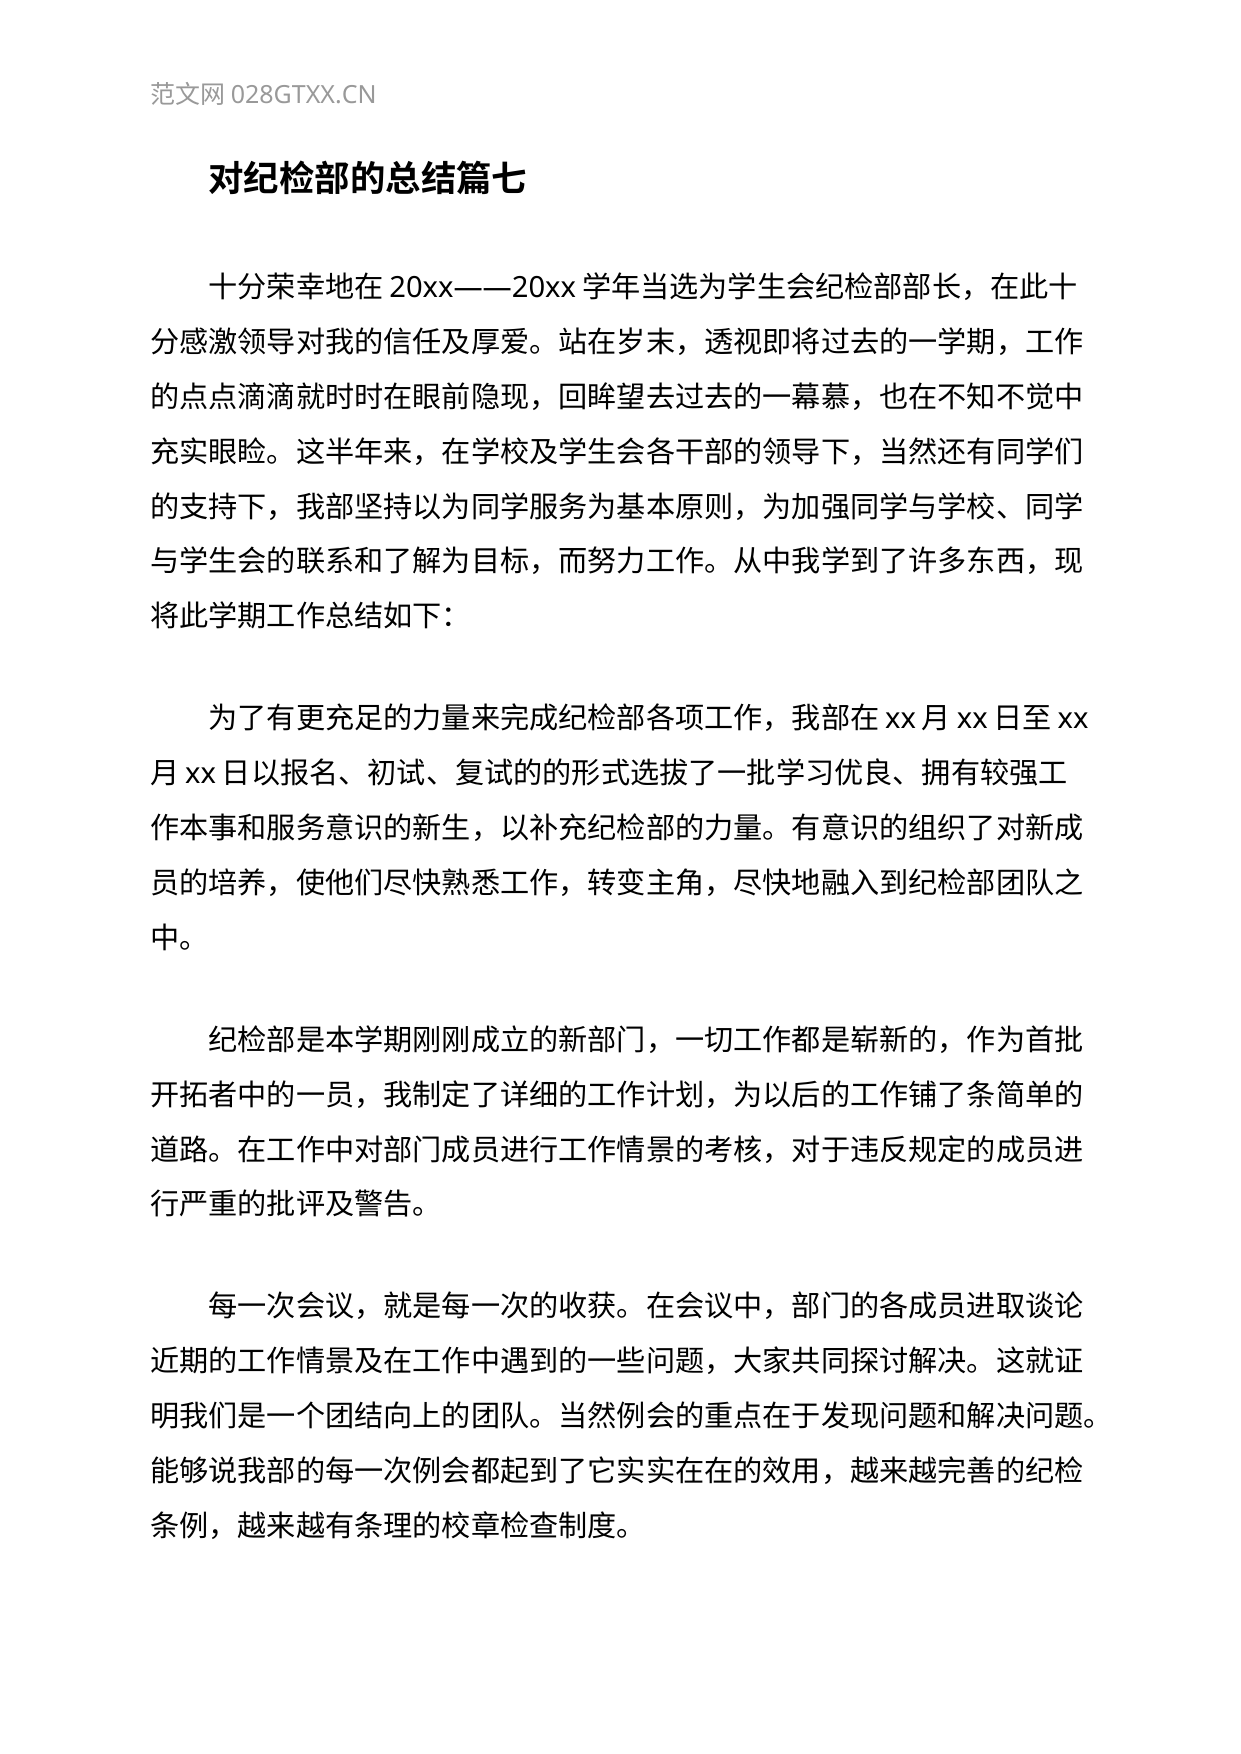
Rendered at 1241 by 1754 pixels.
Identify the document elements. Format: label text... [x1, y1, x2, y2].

text 对纪检部的总结篇七 [150, 150, 1090, 201]
text 为了有更充足的力量来完成纪检部各项工作，我部在xx月xx日至xx月xx日以报名、初试、复试的的形式选拔了一批学习优良、拥有较强工作本事和服务意识的新生，以补充纪检部的力量。有意识的组织了对新成员的培养，使他们尽快熟悉工作，转变主角，尽快地融入到纪检部团队之中。 [150, 695, 1090, 957]
text 十分荣幸地在20xx——20xx学年当选为学生会纪检部部长，在此十分感激领导对我的信任及厚爱。站在岁末，透视即将过去的一学期，工作的点点滴滴就时时在眼前隐现，回眸望去过去的一幕慕，也在不知不觉中充实眼睑。这半年来，在学校及学生会各干部的领导下，当然还有同学们的支持下，我部坚持以为同学服务为基本原则，为加强同学与学校、同学与学生会的联系和了解为目标，而努力工作。从中我学到了许多东西，现将此学期工作总结如下： [150, 263, 1090, 635]
text 每一次会议，就是每一次的收获。在会议中，部门的各成员进取谈论近期的工作情景及在工作中遇到的一些问题，大家共同探讨解决。这就证明我们是一个团结向上的团队。当然例会的重点在于发现问题和解决问题。能够说我部的每一次例会都起到了它实实在在的效用，越来越完善的纪检条例，越来越有条理的校章检查制度。 [150, 1283, 1090, 1544]
text 纪检部是本学期刚刚成立的新部门，一切工作都是崭新的，作为首批开拓者中的一员，我制定了详细的工作计划，为以后的工作铺了条简单的道路。在工作中对部门成员进行工作情景的考核，对于违反规定的成员进行严重的批评及警告。 [150, 1016, 1090, 1223]
